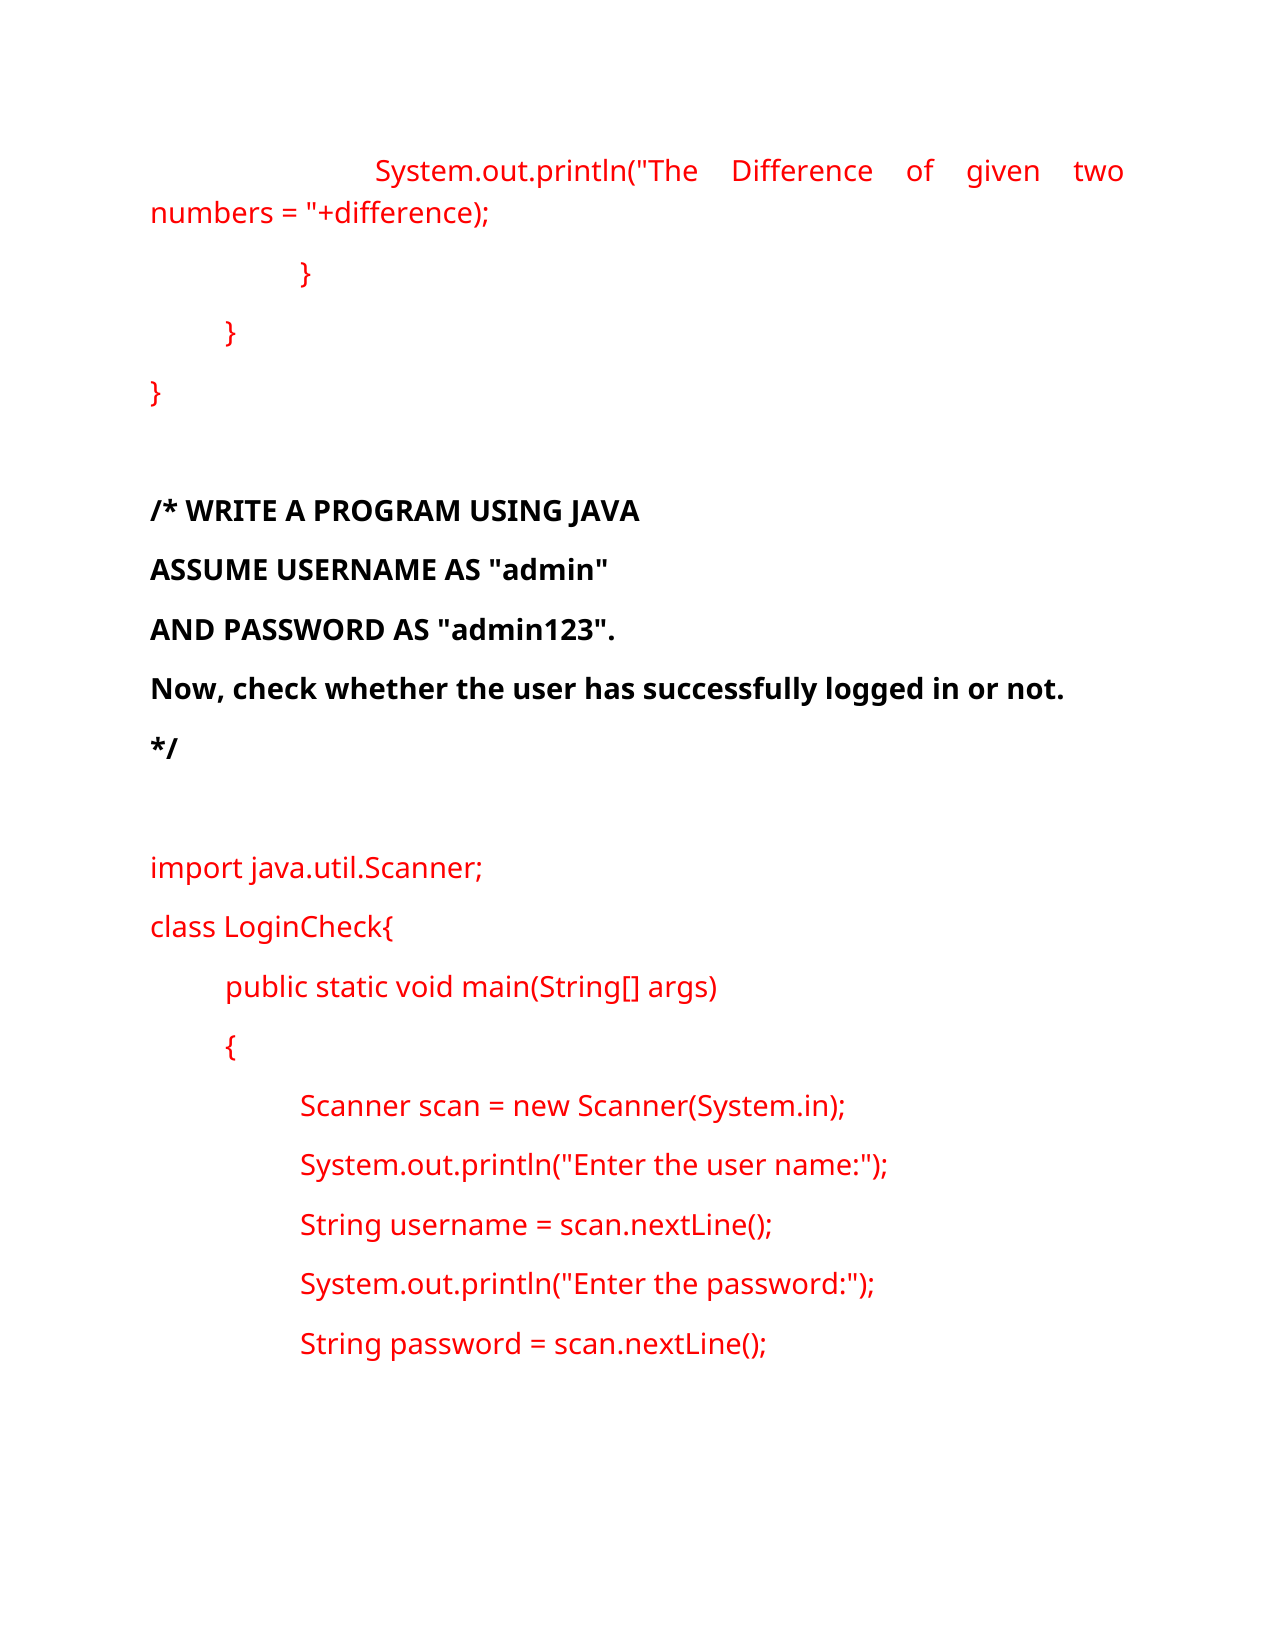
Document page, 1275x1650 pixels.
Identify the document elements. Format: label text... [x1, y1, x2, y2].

text class LoginCheck{ [150, 907, 1125, 946]
text AND PASSWORD AS "admin123". [150, 609, 1125, 649]
text import java.util.Scanner; [150, 847, 1125, 887]
text } [150, 252, 1125, 292]
text } [150, 371, 1125, 411]
text System.out.println("Enter the user name:"); [150, 1144, 1125, 1184]
text String username = scan.nextLine(); [150, 1204, 1125, 1244]
text String password = scan.nextLine(); [150, 1323, 1125, 1363]
text System.out.println("Enter the password:"); [150, 1263, 1125, 1303]
text ASSUME USERNAME AS "admin" [150, 550, 1125, 589]
text /* WRITE A PROGRAM USING JAVA [150, 490, 1125, 530]
text */ [150, 728, 1125, 768]
text { [150, 1026, 1125, 1065]
text } [150, 312, 1125, 351]
text Now, check whether the user has successfully logged in or not. [150, 669, 1125, 708]
text Scanner scan = new Scanner(System.in); [150, 1085, 1125, 1125]
text public static void main(String[] args) [150, 966, 1125, 1006]
text System.out.println("The Difference of given two numbers = "+difference); [150, 150, 1125, 232]
